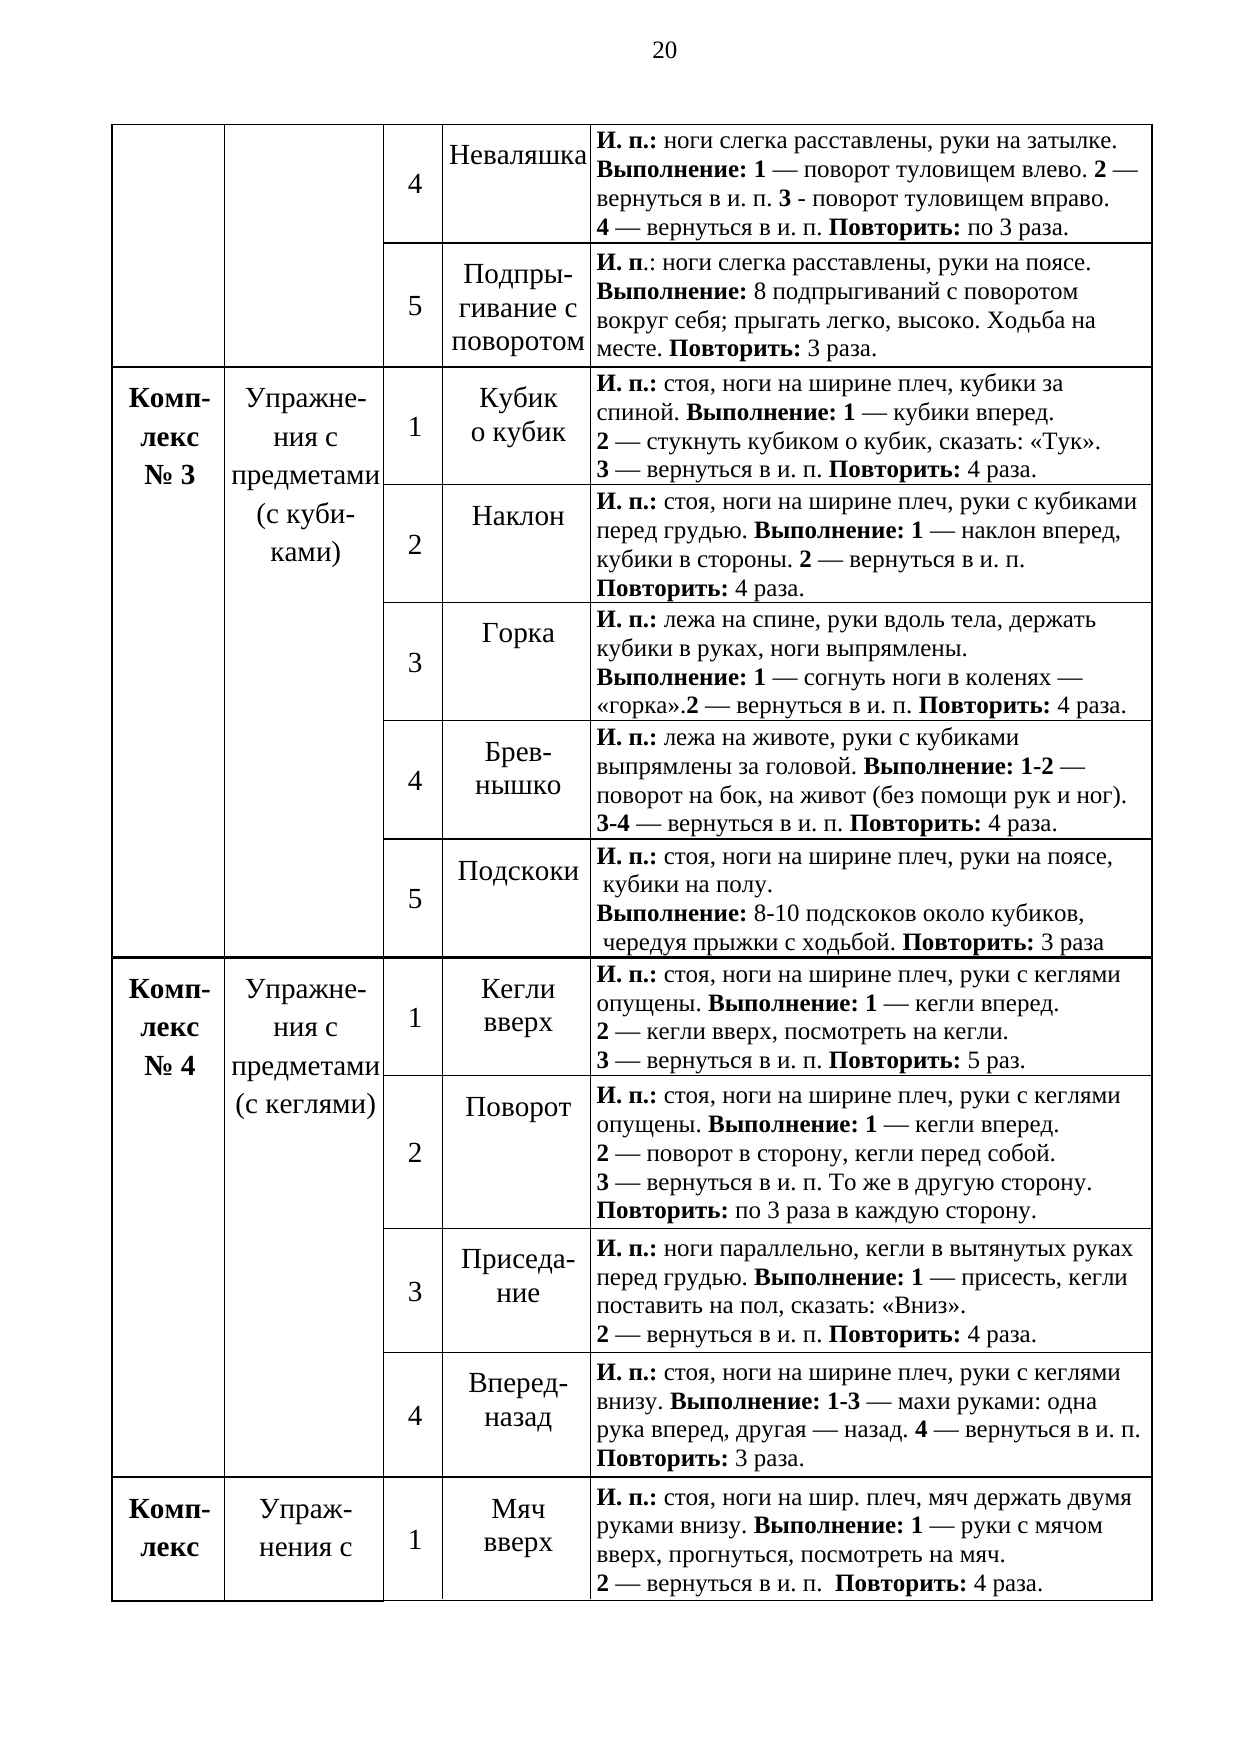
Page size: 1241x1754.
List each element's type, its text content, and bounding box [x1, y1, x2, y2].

table_cell 1 [384, 368, 442, 484]
table_cell Мяч вверх [443, 1478, 590, 1600]
table_cell Горка [443, 603, 590, 720]
table_cell И. п.: стоя, ноги на ширине плеч, руки с кеглями внизу. Выполнение: 1-3 — махи руками: одна рука вперед, другая — назад. 4 — вернуться в и. п. Повторить: 3 раза. [591, 1353, 1151, 1476]
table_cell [225, 1478, 383, 1600]
table_cell Упражне-ния с предметами (с кеглями) [225, 959, 383, 1476]
table_cell 3 [384, 603, 442, 720]
table_cell 4 [384, 125, 442, 242]
table_cell Упражне-ния с предметами (с куби-ками) [225, 368, 383, 956]
table_cell 4 [384, 1353, 442, 1476]
table_cell И. п.: ноги слегка расставлены, руки на затылке. Выполнение: 1 — поворот туловищем влево. 2 — вернуться в и. п. 3 - поворот туловищем вправо. 4 — вернуться в и. п. Повторить: по 3 раза. [591, 125, 1151, 242]
table_cell И. п.: лежа на спине, руки вдоль тела, держать кубики в руках, ноги выпрямлены. Выполнение: 1 — согнуть ноги в коленях — «горка».2 — вернуться в и. п. Повторить: 4 раза. [591, 603, 1151, 720]
table_cell И. п.: стоя, ноги на ширине плеч, руки с кубиками перед грудью. Выполнение: 1 — наклон вперед, кубики в стороны. 2 — вернуться в и. п. Повторить: 4 раза. [591, 485, 1151, 602]
table_cell Вперед-назад [443, 1353, 590, 1476]
table_cell И. п.: стоя, ноги на ширине плеч, руки на поясе, кубики на полу. Выполнение: 8-10 подскоков около кубиков, чередуя прыжки с ходьбой. Повторить: 3 раза [591, 840, 1151, 956]
table_cell Приседа-ние [443, 1229, 590, 1352]
table_cell Поворот [443, 1076, 590, 1228]
table_cell 1 [384, 1478, 443, 1600]
table_cell Подскоки [443, 840, 590, 956]
table_cell И. п.: стоя, ноги на шир. плеч, мяч держать двумя руками внизу. Выполнение: 1 — руки с мячом вверх, прогнуться, посмотреть на мяч. 2 — вернуться в и. п. Повторить: 4 раза. [590, 1478, 1151, 1600]
table_cell Комп-лекс № 4 [113, 959, 224, 1476]
table_cell Кегли вверх [443, 959, 590, 1074]
table_cell И. п.: стоя, ноги на ширине плеч, кубики за спиной. Выполнение: 1 — кубики вперед. 2 — стукнуть кубиком о кубик, сказать: «Тук». 3 — вернуться в и. п. Повторить: 4 раза. [591, 368, 1151, 484]
table_cell И. п.: ноги параллельно, кегли в вытянутых руках перед грудью. Выполнение: 1 — присесть, кегли поставить на пол, сказать: «Вниз». 2 — вернуться в и. п. Повторить: 4 раза. [591, 1229, 1151, 1352]
table_cell И. п.: стоя, ноги на ширине плеч, руки с кеглями опущены. Выполнение: 1 — кегли вперед. 2 — поворот в сторону, кегли перед собой. 3 — вернуться в и. п. То же в другую сторону. Повторить: по 3 раза в каждую сторону. [591, 1076, 1151, 1228]
table_cell Неваляшка [443, 125, 590, 242]
table_cell 2 [384, 485, 442, 602]
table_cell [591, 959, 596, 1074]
table_cell Подпры-гивание с поворотом [443, 244, 590, 366]
table_cell И. п.: лежа на животе, руки с кубиками выпрямлены за головой. Выполнение: 1-2 — поворот на бок, на живот (без помощи рук и ног). 3-4 — вернуться в и. п. Повторить: 4 раза. [591, 721, 1151, 838]
table_cell 5 [384, 840, 442, 956]
table_cell Кубик о кубик [443, 368, 590, 484]
table_cell 4 [384, 721, 442, 838]
table_cell 1 [384, 959, 442, 1074]
table_cell Наклон [443, 485, 590, 602]
table_cell И. п.: ноги слегка расставлены, руки на поясе. Выполнение: 8 подпрыгиваний с поворотом вокруг себя; прыгать легко, высоко. Ходьба на месте. Повторить: 3 раза. [591, 244, 1151, 366]
table_cell 5 [384, 244, 442, 366]
table_cell Комп-лекс № 3 [113, 368, 224, 956]
table_cell Комп-лекс № 5 [113, 1478, 224, 1600]
table_cell 3 [384, 1229, 442, 1352]
table_cell Брев-нышко [443, 721, 590, 838]
table_cell 2 [384, 1076, 442, 1228]
